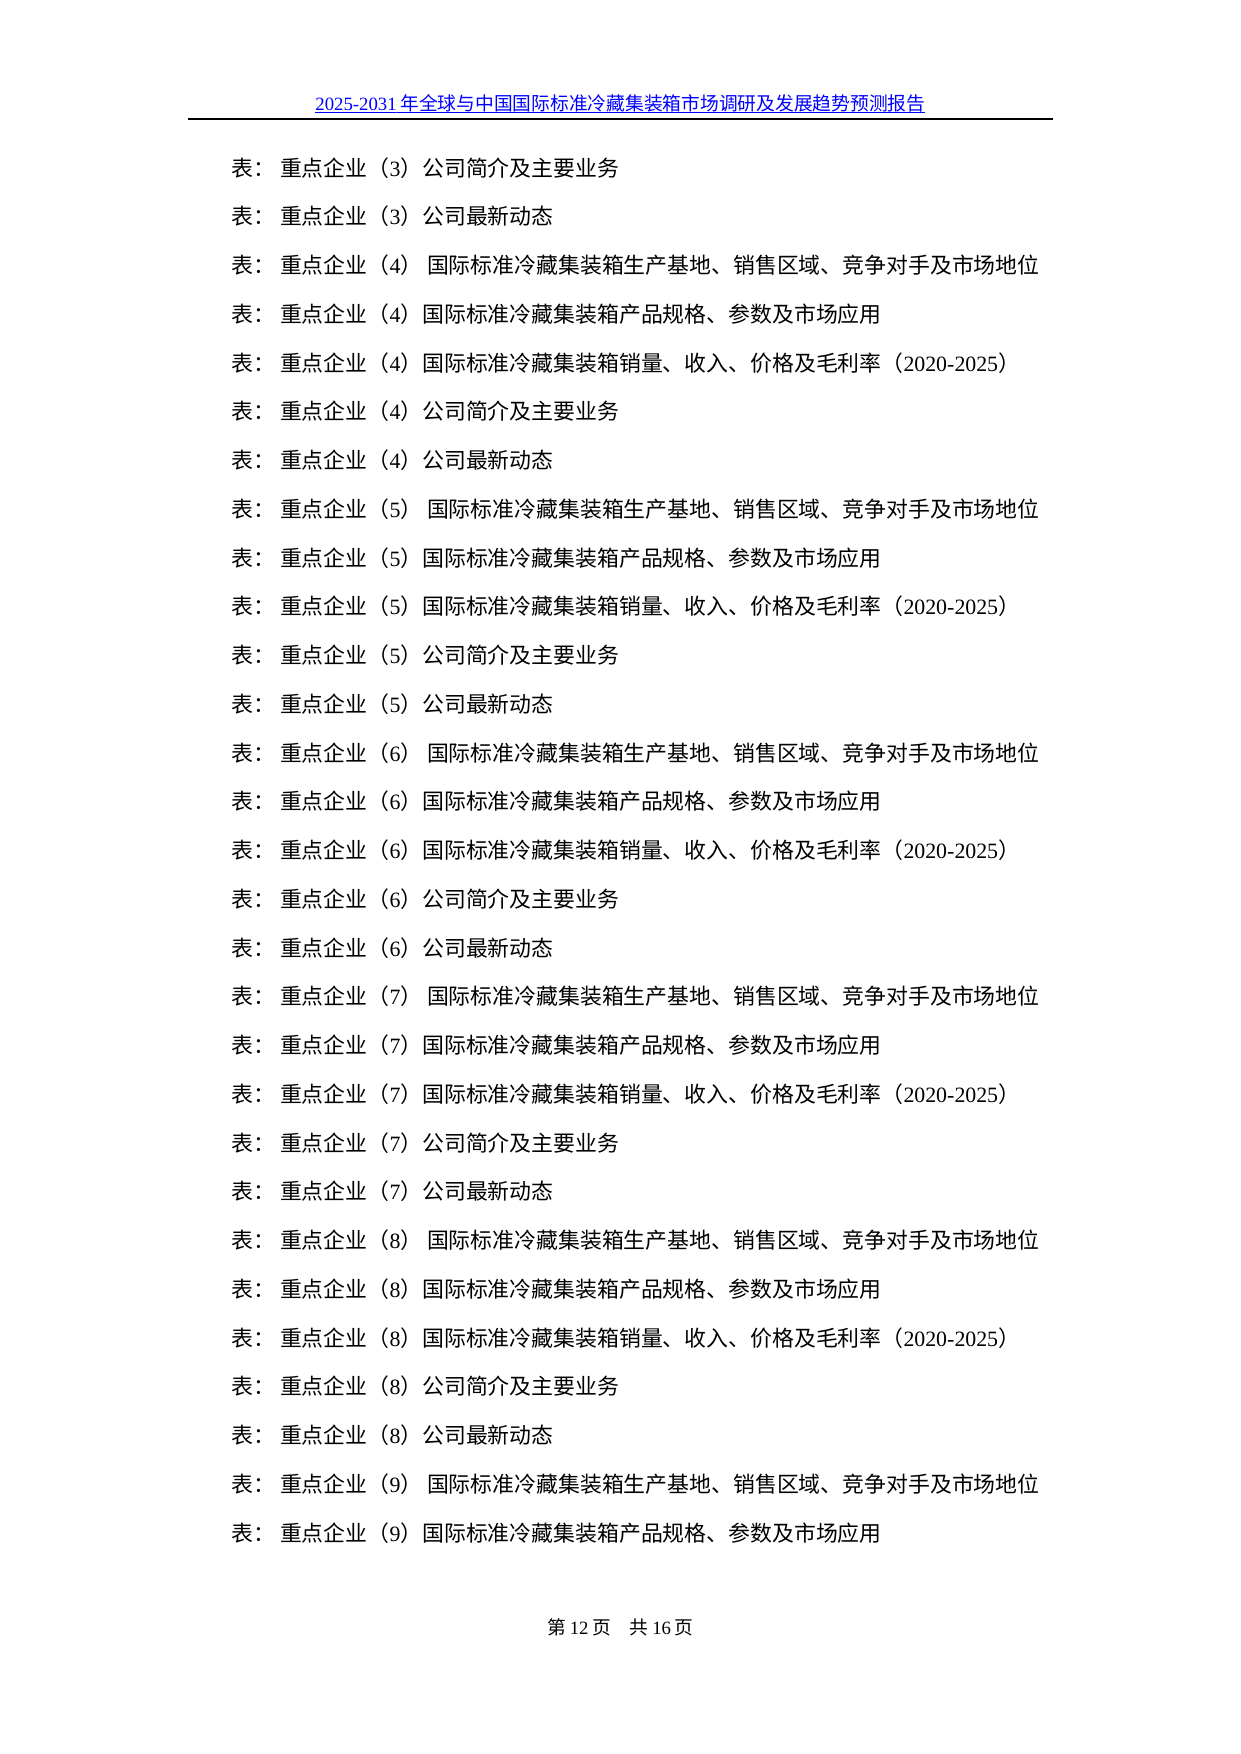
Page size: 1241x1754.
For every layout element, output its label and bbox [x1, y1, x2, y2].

text [187, 150, 1053, 1548]
